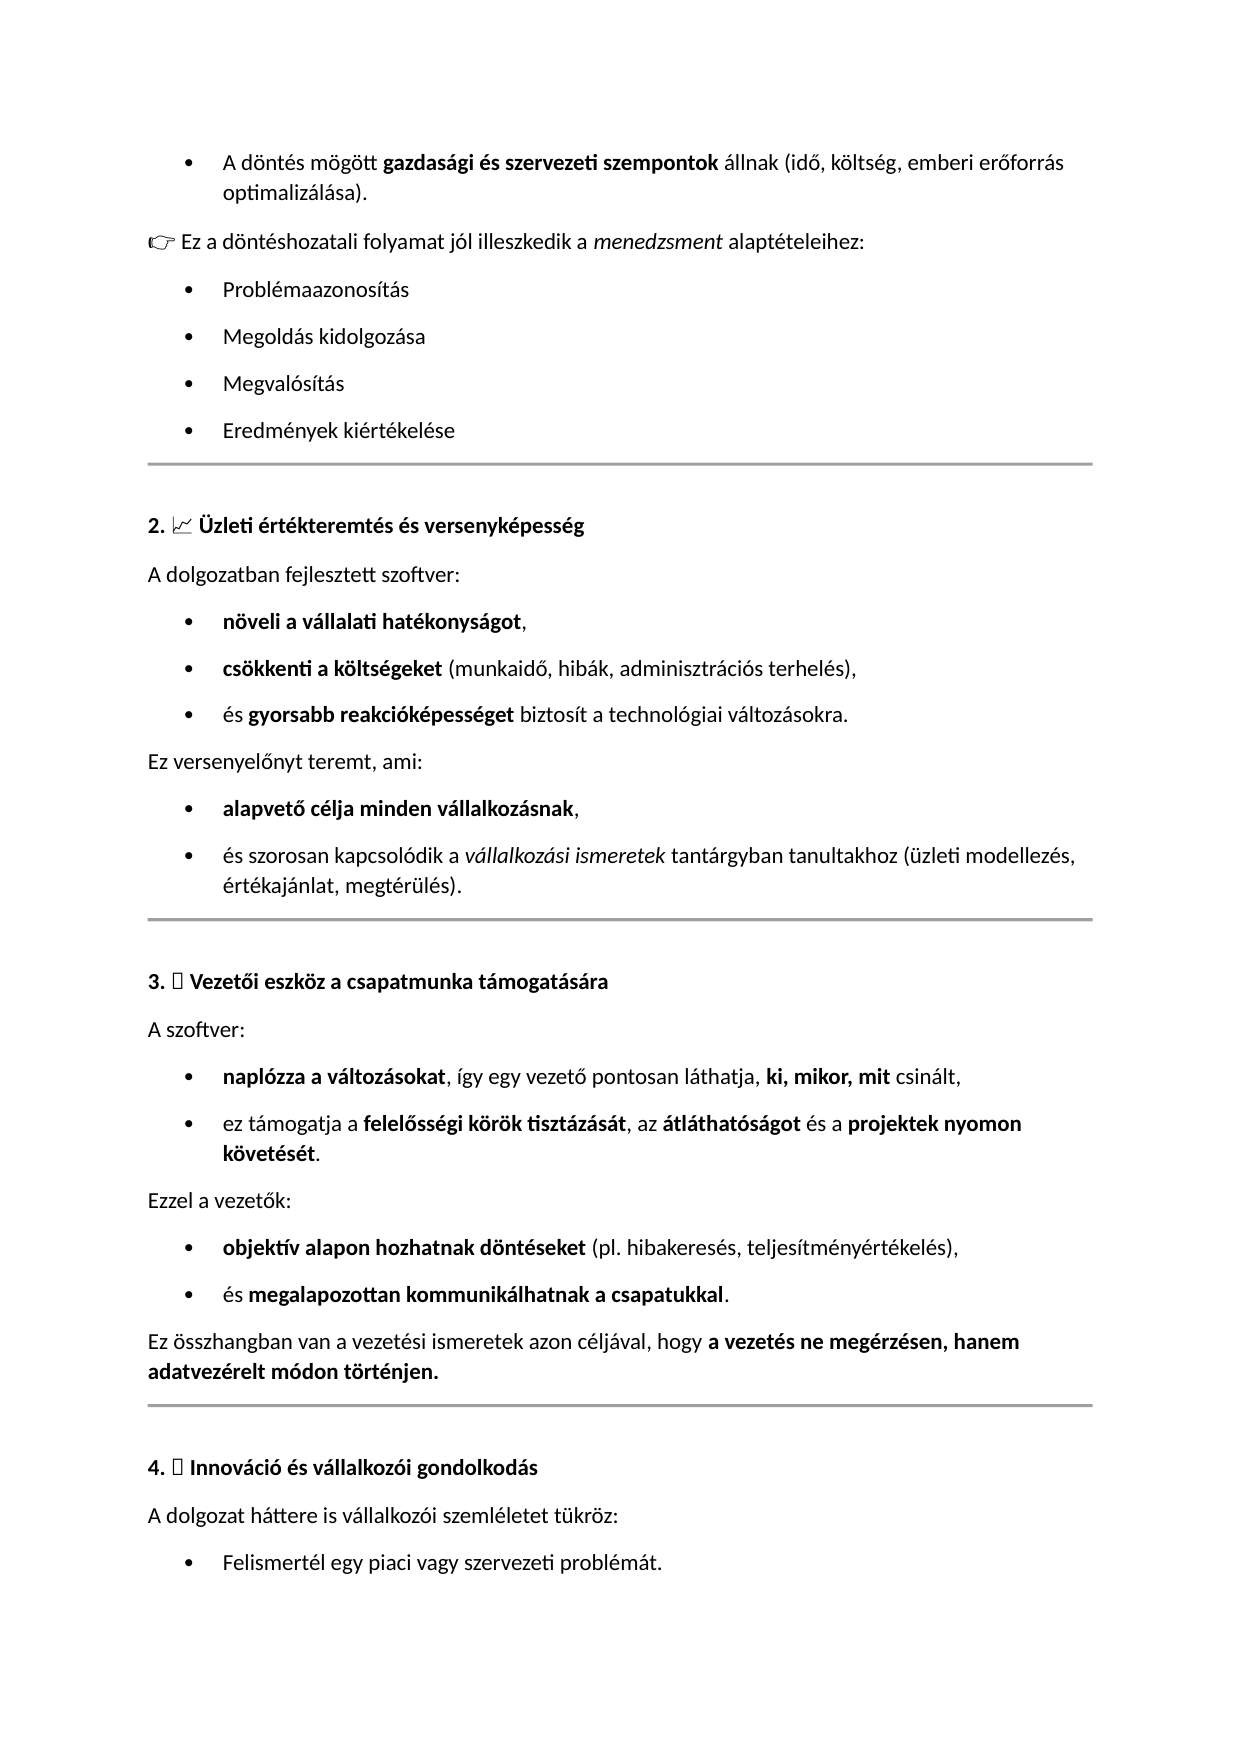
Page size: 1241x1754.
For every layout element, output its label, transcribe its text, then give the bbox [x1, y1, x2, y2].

text Ez versenyelőnyt teremt, ami: [148, 747, 1093, 775]
list Megvalósítás [185, 369, 1093, 397]
list és szorosan kapcsolódik a vállalkozási ismeretek tantárgyban tanultakhoz (üzleti modellezés, értékajánlat, megtérülés). [185, 841, 1093, 899]
list Eredmények kiértékelése [185, 416, 1093, 444]
list növeli a vállalati hatékonyságot, [185, 607, 1093, 635]
list ez támogatja a felelősségi körök tisztázását, az átláthatóságot és a projektek nyomon követését. [185, 1109, 1093, 1167]
list alapvető célja minden vállalkozásnak, [185, 794, 1093, 822]
list naplózza a változásokat, így egy vezető pontosan láthatja, ki, mikor, mit csinált, [185, 1062, 1093, 1090]
list csökkenti a költségeket (munkaidő, hibák, adminisztrációs terhelés), [185, 654, 1093, 682]
text 3. 👥 Vezetői eszköz a csapatmunka támogatására [148, 965, 1093, 996]
text Ezzel a vezetők: [148, 1186, 1093, 1214]
text 4. 🚀 Innováció és vállalkozói gondolkodás [148, 1451, 1093, 1482]
text A dolgozatban fejlesztett szoftver: [148, 560, 1093, 588]
list Felismertél egy piaci vagy szervezeti problémát. [185, 1548, 1093, 1576]
list és megalapozottan kommunikálhatnak a csapatukkal. [185, 1280, 1093, 1308]
text 2. 📈 Üzleti értékteremtés és versenyképesség [148, 509, 1093, 541]
list és gyorsabb reakcióképességet biztosít a technológiai változásokra. [185, 701, 1093, 728]
list Megoldás kidolgozása [185, 322, 1093, 350]
text 👉 Ez a döntéshozatali folyamat jól illeszkedik a menedzsment alaptételeihez: [148, 225, 1093, 256]
text A dolgozat háttere is vállalkozói szemléletet tükröz: [148, 1501, 1093, 1529]
text A szoftver: [148, 1016, 1093, 1043]
text Ez összhangban van a vezetési ismeretek azon céljával, hogy a vezetés ne megérzésen, hanem adatvezérelt módon történjen. [148, 1327, 1093, 1385]
list Problémaazonosítás [185, 275, 1093, 303]
list A döntés mögött gazdasági és szervezeti szempontok állnak (idő, költség, emberi erőforrás optimalizálása). [185, 148, 1093, 206]
list objektív alapon hozhatnak döntéseket (pl. hibakeresés, teljesítményértékelés), [185, 1233, 1093, 1261]
